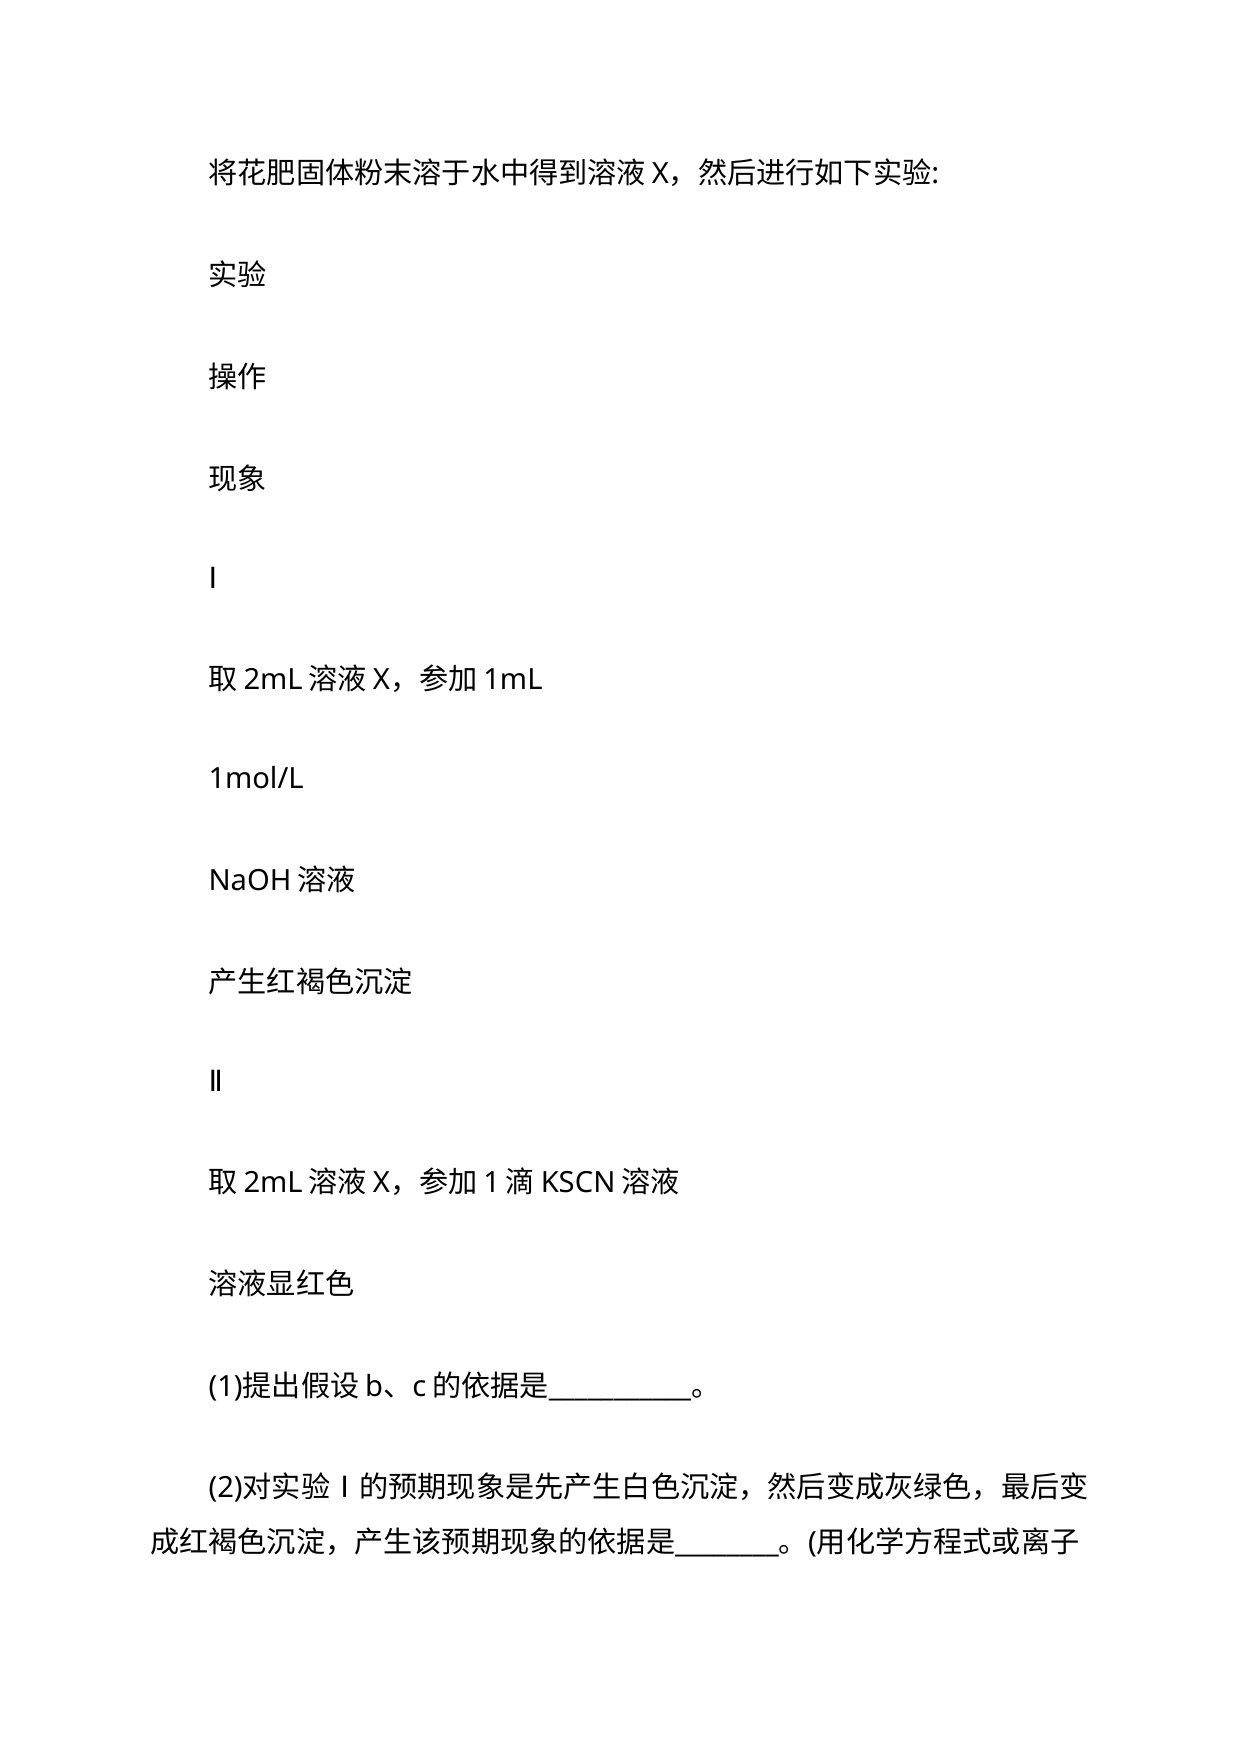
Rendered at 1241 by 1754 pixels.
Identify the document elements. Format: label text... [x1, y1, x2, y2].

text 取2mL溶液X，参加1mL [150, 656, 1090, 698]
text 溶液显红色 [150, 1260, 1090, 1303]
text Ⅱ [150, 1060, 1090, 1099]
text 取2mL溶液X，参加1滴KSCN溶液 [150, 1158, 1090, 1201]
text 操作 [150, 354, 1090, 396]
text 1mol/L [150, 758, 1090, 797]
text (1)提出假设b、c的依据是___________。 [150, 1362, 1090, 1404]
text 将花肥固体粉末溶于水中得到溶液X，然后进行如下实验: [150, 150, 1090, 192]
text 实验 [150, 252, 1090, 294]
text 现象 [150, 456, 1090, 498]
text Ⅰ [150, 557, 1090, 597]
text NaOH溶液 [150, 856, 1090, 898]
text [150, 1464, 1090, 1561]
text 产生红褐色沉淀 [150, 958, 1090, 1000]
